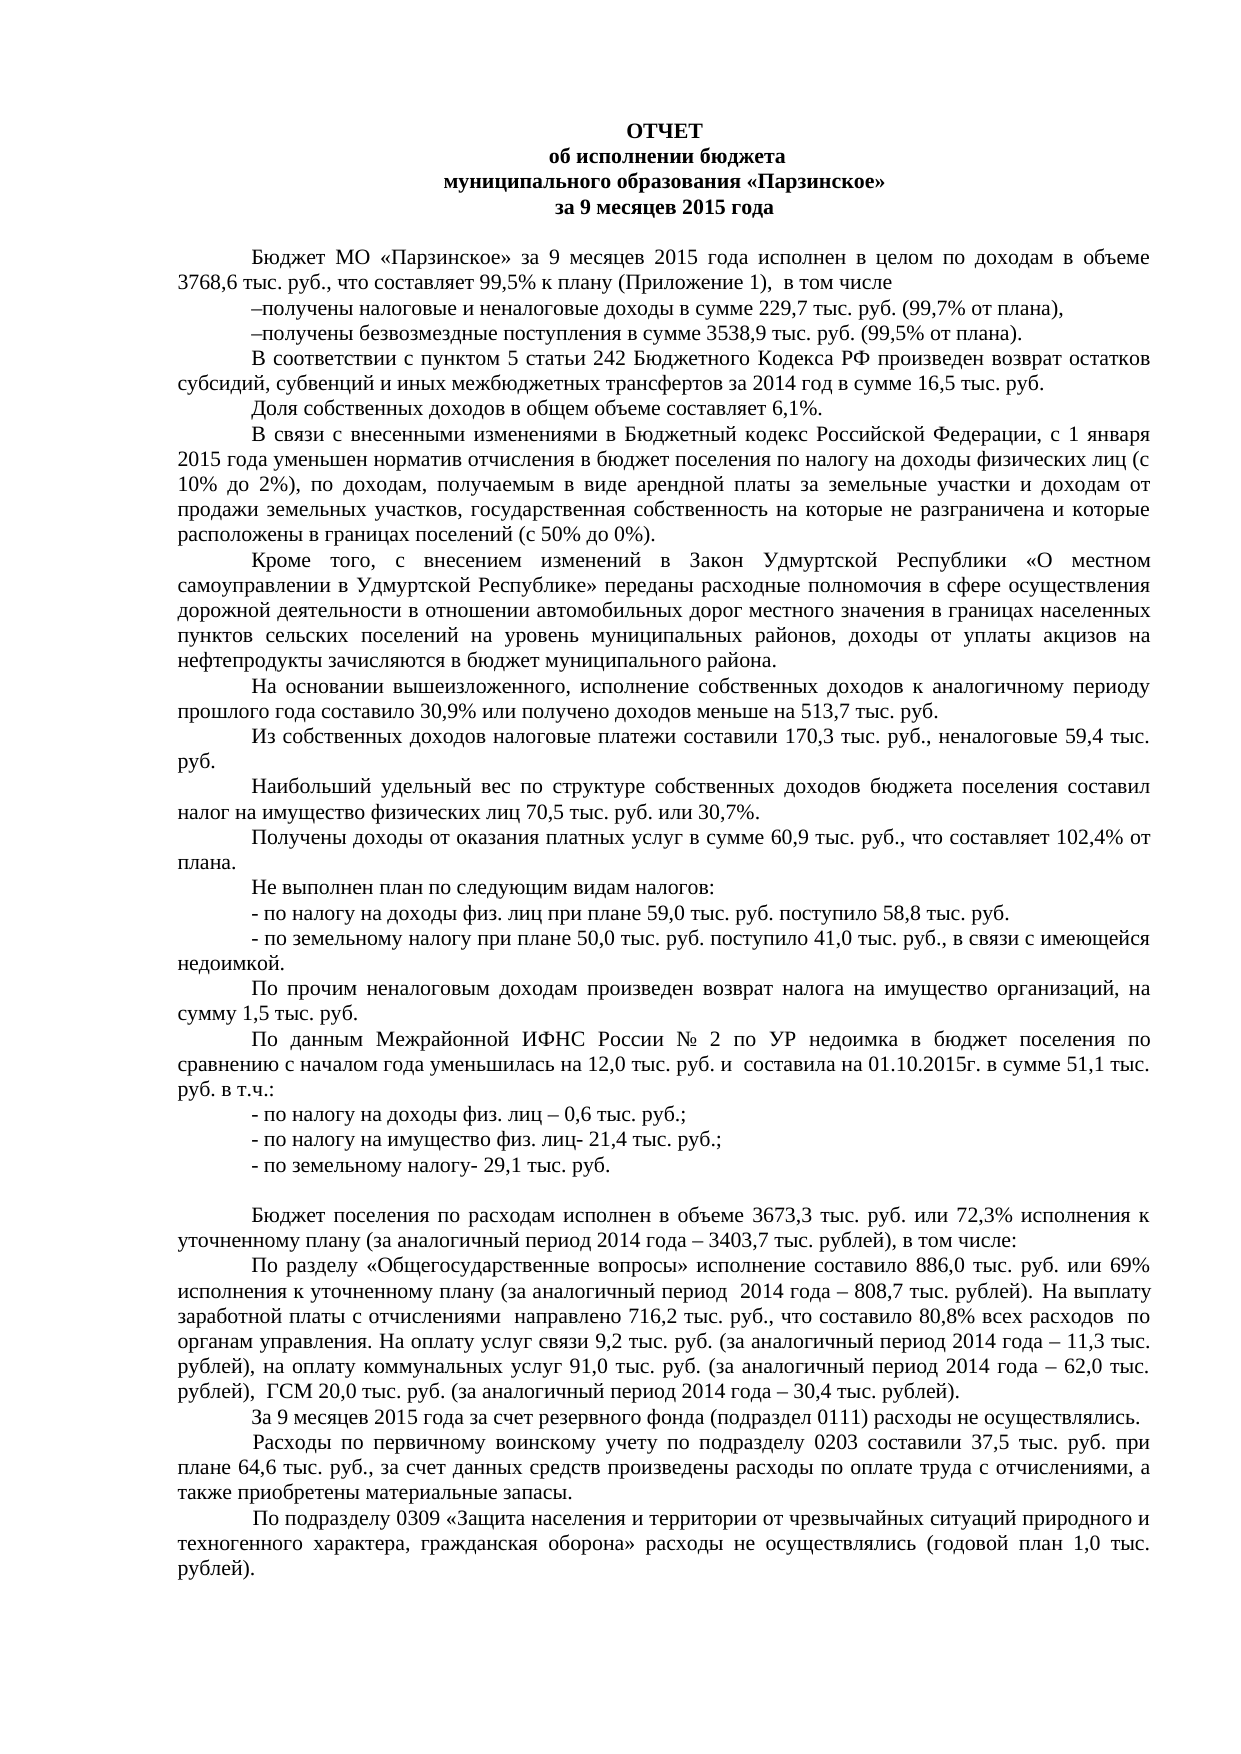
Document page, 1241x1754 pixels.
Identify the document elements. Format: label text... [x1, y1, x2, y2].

text - по налогу на имущество физ. лиц- 21,4 тыс. руб.; [177, 1126, 1152, 1152]
text На основании вышеизложенного, исполнение собственных доходов к аналогичному периоду прошлого года составило 30,9% или получено доходов меньше на 513,7 тыс. руб. [177, 673, 1152, 723]
text ОТЧЕТ [177, 118, 1152, 143]
text По разделу «Общегосударственные вопросы» исполнение составило 886,0 тыс. руб. или 69% исполнения к уточненному плану (за аналогичный период 2014 года – 808,7 тыс. рублей). На выплату заработной платы с отчислениями направлено 716,2 тыс. руб., что составило 80,8% всех расходов по органам управления. На оплату услуг связи 9,2 тыс. руб. (за аналогичный период 2014 года – 11,3 тыс. рублей), на оплату коммунальных услуг 91,0 тыс. руб. (за аналогичный период 2014 года – 62,0 тыс. рублей), ГСМ 20,0 тыс. руб. (за аналогичный период 2014 года – 30,4 тыс. рублей). [177, 1252, 1152, 1404]
text По прочим неналоговым доходам произведен возврат налога на имущество организаций, на сумму 1,5 тыс. руб. [177, 975, 1152, 1026]
text муниципального образования «Парзинское» [177, 168, 1152, 194]
text Из собственных доходов налоговые платежи составили 170,3 тыс. руб., неналоговые 59,4 тыс. руб. [177, 723, 1152, 773]
text Бюджет поселения по расходам исполнен в объеме 3673,3 тыс. руб. или 72,3% исполнения к уточненному плану (за аналогичный период 2014 года – 3403,7 тыс. рублей), в том числе: [177, 1202, 1152, 1252]
text Кроме того, с внесением изменений в Закон Удмуртской Республики «О местном самоуправлении в Удмуртской Республике» переданы расходные полномочия в сфере осуществления дорожной деятельности в отношении автомобильных дорог местного значения в границах населенных пунктов сельских поселений на уровень муниципальных районов, доходы от уплаты акцизов на нефтепродукты зачисляются в бюджет муниципального района. [177, 547, 1152, 673]
text - по налогу на доходы физ. лиц при плане 59,0 тыс. руб. поступило 58,8 тыс. руб. [177, 899, 1152, 925]
text –получены налоговые и неналоговые доходы в сумме 229,7 тыс. руб. (99,7% от плана), [177, 294, 1152, 320]
text Наибольший удельный вес по структуре собственных доходов бюджета поселения составил налог на имущество физических лиц 70,5 тыс. руб. или 30,7%. [177, 773, 1152, 824]
text Не выполнен план по следующим видам налогов: [177, 874, 1152, 899]
text –получены безвозмездные поступления в сумме 3538,9 тыс. руб. (99,5% от плана). [177, 320, 1152, 345]
text Бюджет МО «Парзинское» за 9 месяцев 2015 года исполнен в целом по доходам в объеме 3768,6 тыс. руб., что составляет 99,5% к плану (Приложение 1), в том числе [177, 244, 1152, 294]
text об исполнении бюджета [177, 143, 1152, 168]
text Расходы по первичному воинскому учету по подразделу 0203 составили 37,5 тыс. руб. при плане 64,6 тыс. руб., за счет данных средств произведены расходы по оплате труда с отчислениями, а также приобретены материальные запасы. [177, 1429, 1152, 1504]
text Доля собственных доходов в общем объеме составляет 6,1%. [177, 395, 1152, 421]
text - по налогу на доходы физ. лиц – 0,6 тыс. руб.; [177, 1101, 1152, 1126]
text Получены доходы от оказания платных услуг в сумме 60,9 тыс. руб., что составляет 102,4% от плана. [177, 824, 1152, 874]
text За 9 месяцев 2015 года за счет резервного фонда (подраздел 0111) расходы не осуществлялись. [177, 1404, 1152, 1429]
text По подразделу 0309 «Защита населения и территории от чрезвычайных ситуаций природного и техногенного характера, гражданская оборона» расходы не осуществлялись (годовой план 1,0 тыс. рублей). [177, 1504, 1152, 1580]
text за 9 месяцев 2015 года [177, 194, 1152, 219]
text - по земельному налогу- 29,1 тыс. руб. [177, 1152, 1152, 1177]
text - по земельному налогу при плане 50,0 тыс. руб. поступило 41,0 тыс. руб., в связи с имеющейся недоимкой. [177, 925, 1152, 975]
text В связи с внесенными изменениями в Бюджетный кодекс Российской Федерации, с 1 января 2015 года уменьшен норматив отчисления в бюджет поселения по налогу на доходы физических лиц (с 10% до 2%), по доходам, получаемым в виде арендной платы за земельные участки и доходам от продажи земельных участков, государственная собственность на которые не разграничена и которые расположены в границах поселений (с 50% до 0%). [177, 421, 1152, 547]
text В соответствии с пунктом 5 статьи 242 Бюджетного Кодекса РФ произведен возврат остатков субсидий, субвенций и иных межбюджетных трансфертов за 2014 год в сумме 16,5 тыс. руб. [177, 345, 1152, 395]
text По данным Межрайонной ИФНС России № 2 по УР недоимка в бюджет поселения по сравнению с началом года уменьшилась на 12,0 тыс. руб. и составила на 01.10.2015г. в сумме 51,1 тыс. руб. в т.ч.: [177, 1026, 1152, 1101]
